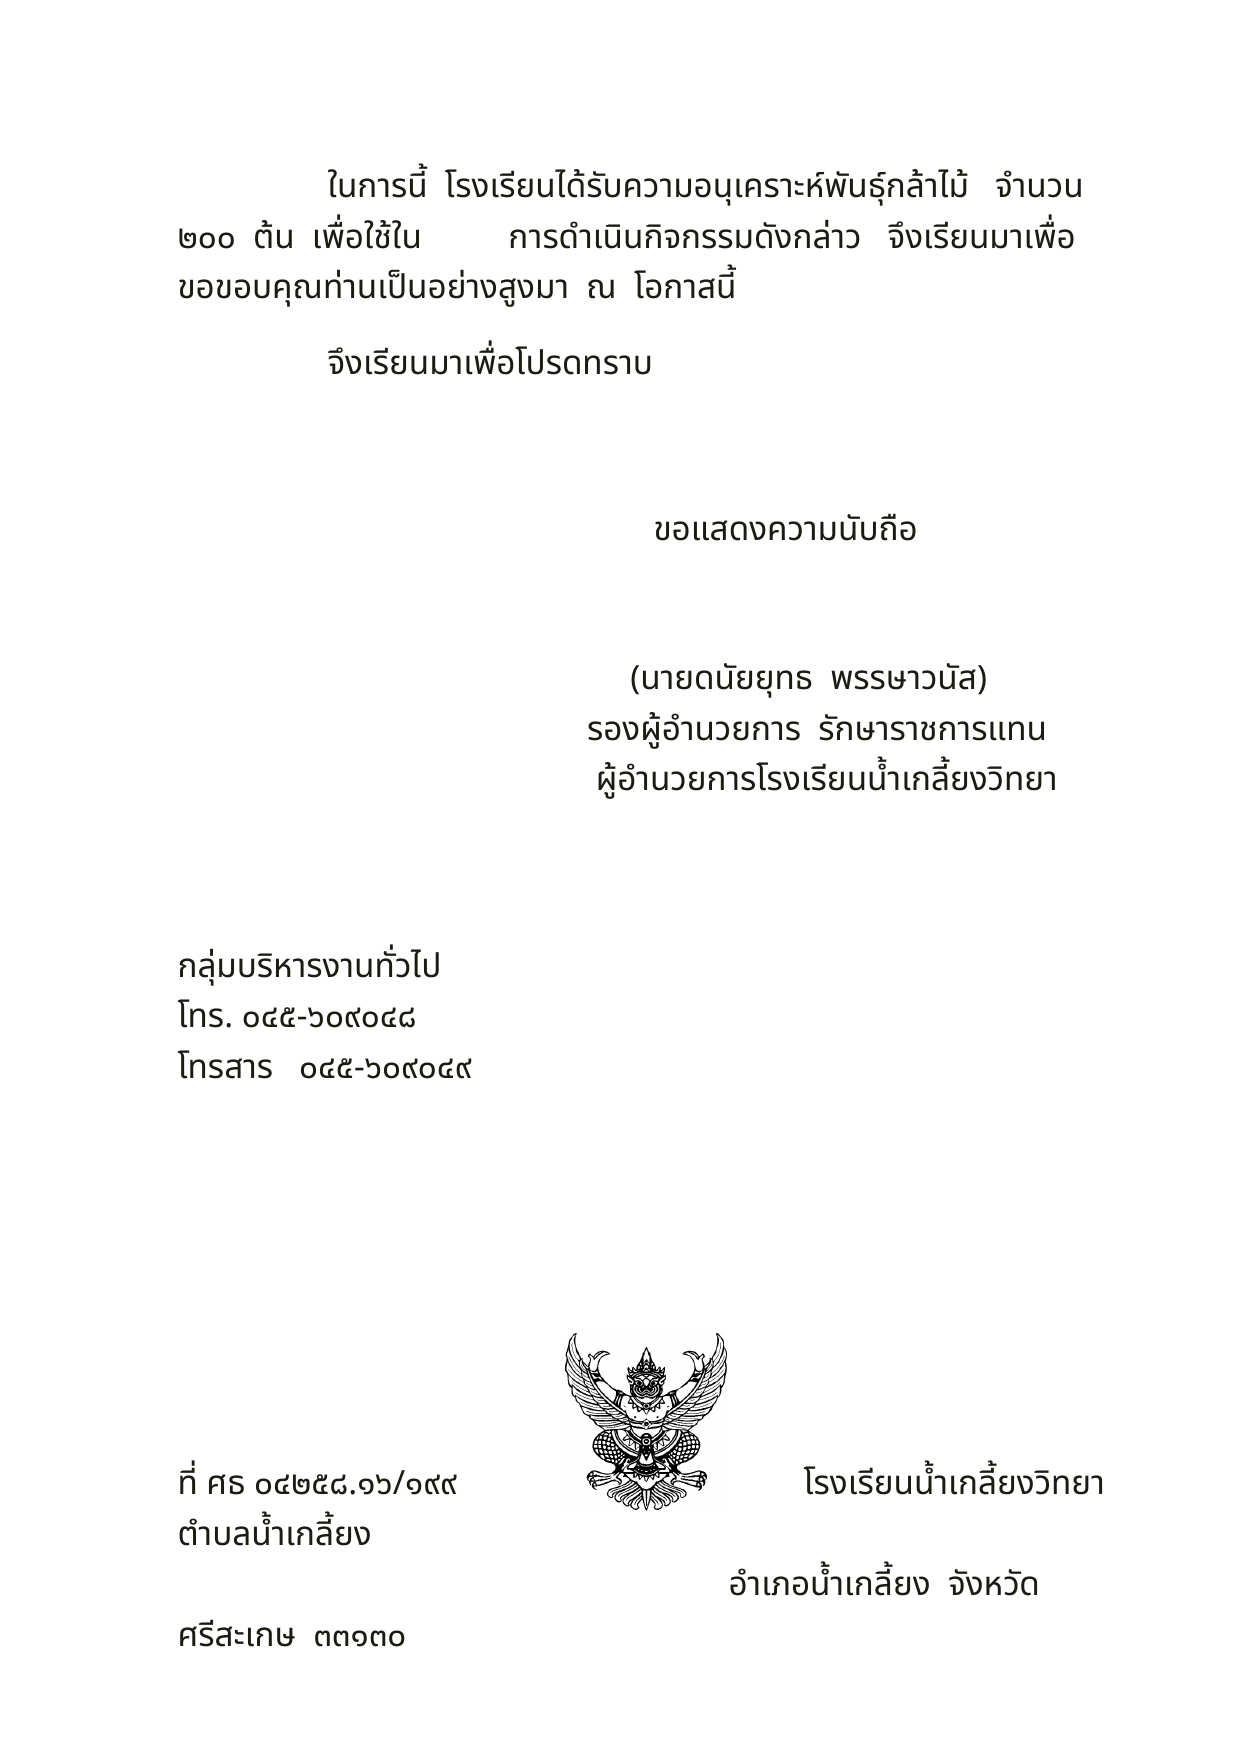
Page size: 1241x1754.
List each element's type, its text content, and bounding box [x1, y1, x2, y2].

text ผู้อำนวยการโรงเรียนน้ำเกลี้ยงวิทยา [177, 755, 1107, 805]
text จึงเรียนมาเพื่อโปรดทราบ [252, 339, 1107, 389]
text ขอแสดงความนับถือ [177, 505, 1107, 555]
text (นายดนัยยุทธ พรรษาวนัส) [177, 654, 1107, 704]
text กลุ่มบริหารงานทั่วไป [177, 942, 1107, 992]
text ในการนี้ โรงเรียนได้รับความอนุเคราะห์พันธุ์กล้าไม้ จำนวน ๒๐๐ ต้น เพื่อใช้ใน การดำเนินกิจกรรมดังกล่าว จึงเรียนมาเพื่อขอขอบคุณท่านเป็นอย่างสูงมา ณ โอกาสนี้ [177, 162, 1107, 314]
text อำเภอน้ำเกลี้ยง จังหวัดศรีสะเกษ ๓๓๑๓๐ [177, 1560, 1107, 1661]
picture [565, 1333, 727, 1459]
text รองผู้อำนวยการ รักษาราชการแทน [177, 704, 1107, 755]
text โทร. ๐๔๕-๖๐๙๐๔๘ [177, 992, 1107, 1043]
text โทรสาร ๐๔๕-๖๐๙๐๔๙ [177, 1043, 1107, 1093]
text ที่ ศธ ๐๔๒๕๘.๑๖/๑๙๙ โรงเรียนน้ำเกลี้ยงวิทยา ตำบลน้ำเกลี้ยง [177, 1459, 1107, 1560]
